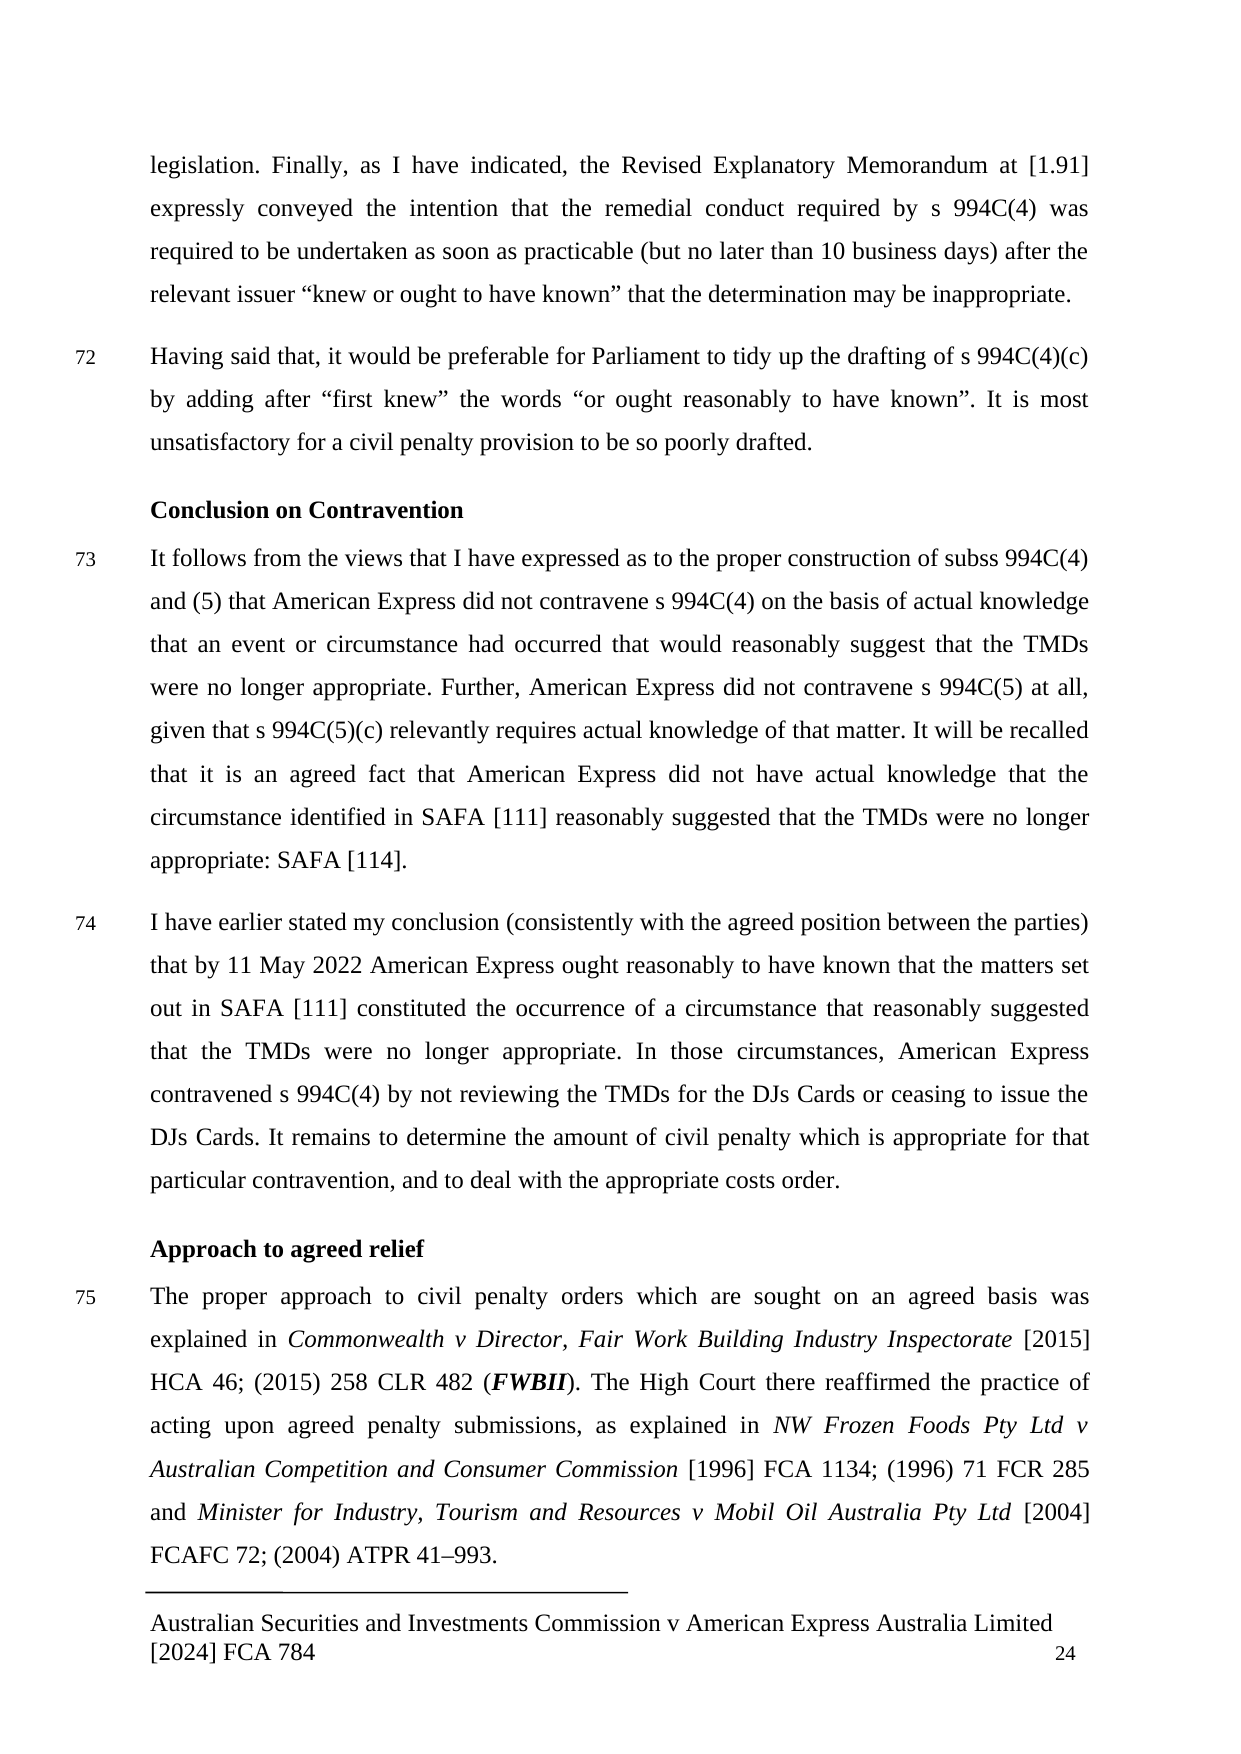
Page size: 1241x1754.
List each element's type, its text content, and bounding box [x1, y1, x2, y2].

subtitle Conclusion on Contravention [150, 496, 1090, 524]
list 73 It follows from the views that I have expressed as to the proper construction of subss 994C(4) and (5) that American Express did not contravene s 994C(4) on the basis of actual knowledge that an event or circumstance had occurred that would reasonably suggest that the TMDs were no longer appropriate. Further, American Express did not contravene s 994C(5) at all, given that s 994C(5)(c) relevantly requires actual knowledge of that matter. It will be recalled that it is an agreed fact that American Express did not have actual knowledge that the circumstance identified in SAFA [111] reasonably suggested that the TMDs were no longer appropriate: SAFA [114]. [75, 543, 1090, 874]
list 75 The proper approach to civil penalty orders which are sought on an agreed basis was explained in Commonwealth v Director, Fair Work Building Industry Inspectorate [2015] HCA 46; (2015) 258 CLR 482 (FWBII). The High Court there reaffirmed the practice of acting upon agreed penalty submissions, as explained in NW Frozen Foods Pty Ltd v Australian Competition and Consumer Commission [1996] FCA 1134; (1996) 71 FCR 285 and Minister for Industry, Tourism and Resources v Mobil Oil Australia Pty Ltd [2004] FCAFC 72; (2004) ATPR 41–993. [75, 1281, 1090, 1569]
subtitle Approach to agreed relief [150, 1234, 1090, 1262]
list 72 Having said that, it would be preferable for Parliament to tidy up the drafting of s 994C(4)(c) by adding after “first knew” the words “or ought reasonably to have known”. It is most unsatisfactory for a civil penalty provision to be so poorly drafted. [75, 341, 1090, 456]
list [75, 150, 1090, 308]
list 74 I have earlier stated my conclusion (consistently with the agreed position between the parties) that by 11 May 2022 American Express ought reasonably to have known that the matters set out in SAFA [111] constituted the occurrence of a circumstance that reasonably suggested that the TMDs were no longer appropriate. In those circumstances, American Express contravened s 994C(4) by not reviewing the TMDs for the DJs Cards or ceasing to issue the DJs Cards. It remains to determine the amount of civil penalty which is appropriate for that particular contravention, and to deal with the appropriate costs order. [75, 907, 1090, 1194]
